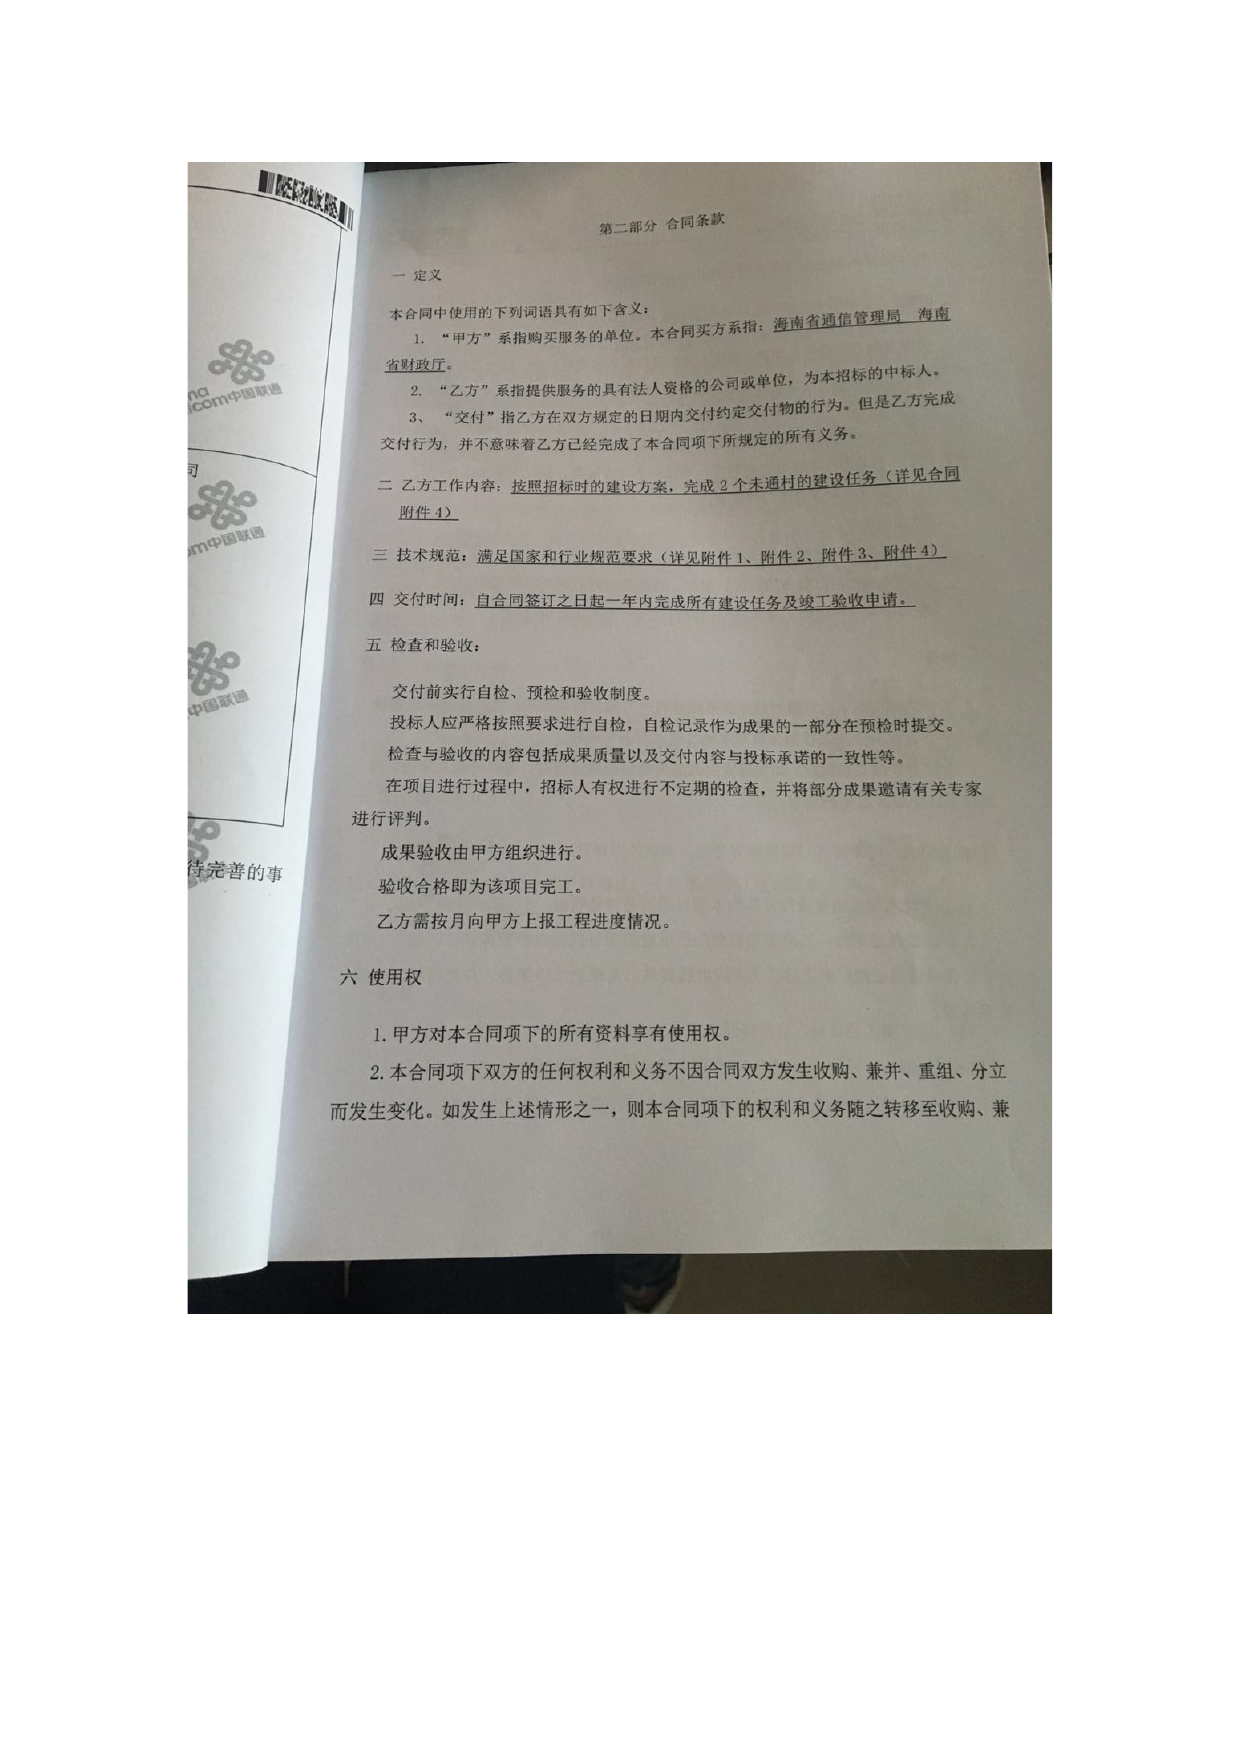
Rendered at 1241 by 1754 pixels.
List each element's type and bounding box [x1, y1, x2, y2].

picture [187, 162, 1053, 1314]
